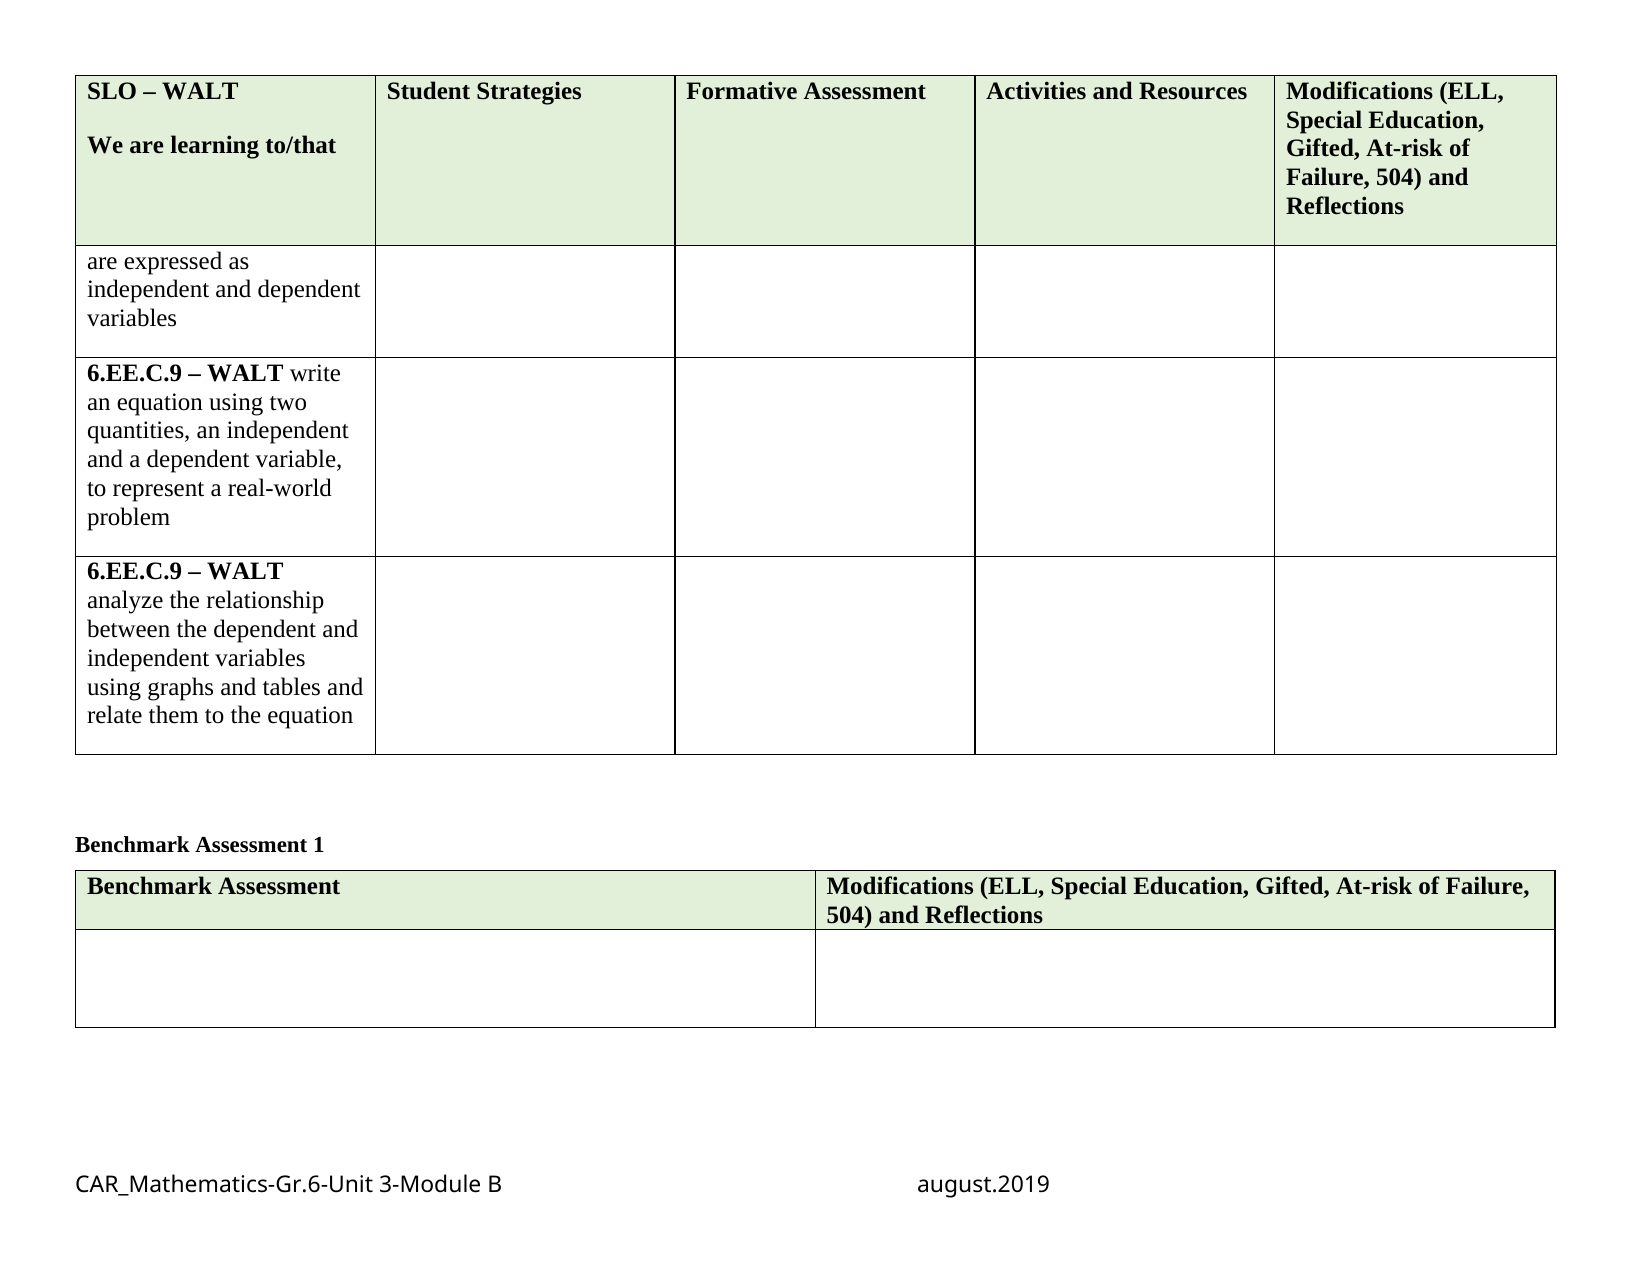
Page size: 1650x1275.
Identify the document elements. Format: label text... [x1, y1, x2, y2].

table_cell [816, 930, 1554, 1027]
table_header Formative Assessment [676, 76, 974, 245]
table_cell 6.EE.C.9 – WALT analyze the relationship between the dependent and independent variables using graphs and tables and relate them to the equation [76, 557, 375, 754]
table_header Activities and Resources [976, 76, 1274, 245]
table_cell 6.EE.C.9 – WALT two quantities which change in relationship to one another are expressed as independent and dependent variables [76, 246, 375, 357]
table_cell [1275, 557, 1556, 754]
table_cell [976, 557, 1274, 754]
table_header Student Strategies [376, 76, 674, 245]
table_cell [376, 358, 674, 556]
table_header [76, 871, 815, 929]
table_cell [76, 930, 815, 1027]
table_cell [676, 358, 974, 556]
table_cell [1275, 246, 1556, 357]
table_cell 6.EE.C.9 – WALT write an equation using two quantities, an independent and a dependent variable, to represent a real-world problem [76, 358, 375, 556]
table_cell [376, 557, 674, 754]
table_cell [676, 246, 974, 357]
table_header SLO – WALT We are learning to/that [76, 76, 375, 245]
table_cell [1275, 358, 1556, 556]
table_header Modifications (ELL, Special Education, Gifted, At-risk of Failure, 504) and Reflections [816, 871, 1554, 929]
text Benchmark Assessment 1 [75, 832, 1575, 858]
table_header Modifications (ELL, Special Education, Gifted, At-risk of Failure, 504) and Reflections [1275, 76, 1556, 245]
table_cell [976, 246, 1274, 357]
table_cell [976, 358, 1274, 556]
table_cell [676, 557, 974, 754]
table_cell [376, 246, 674, 357]
